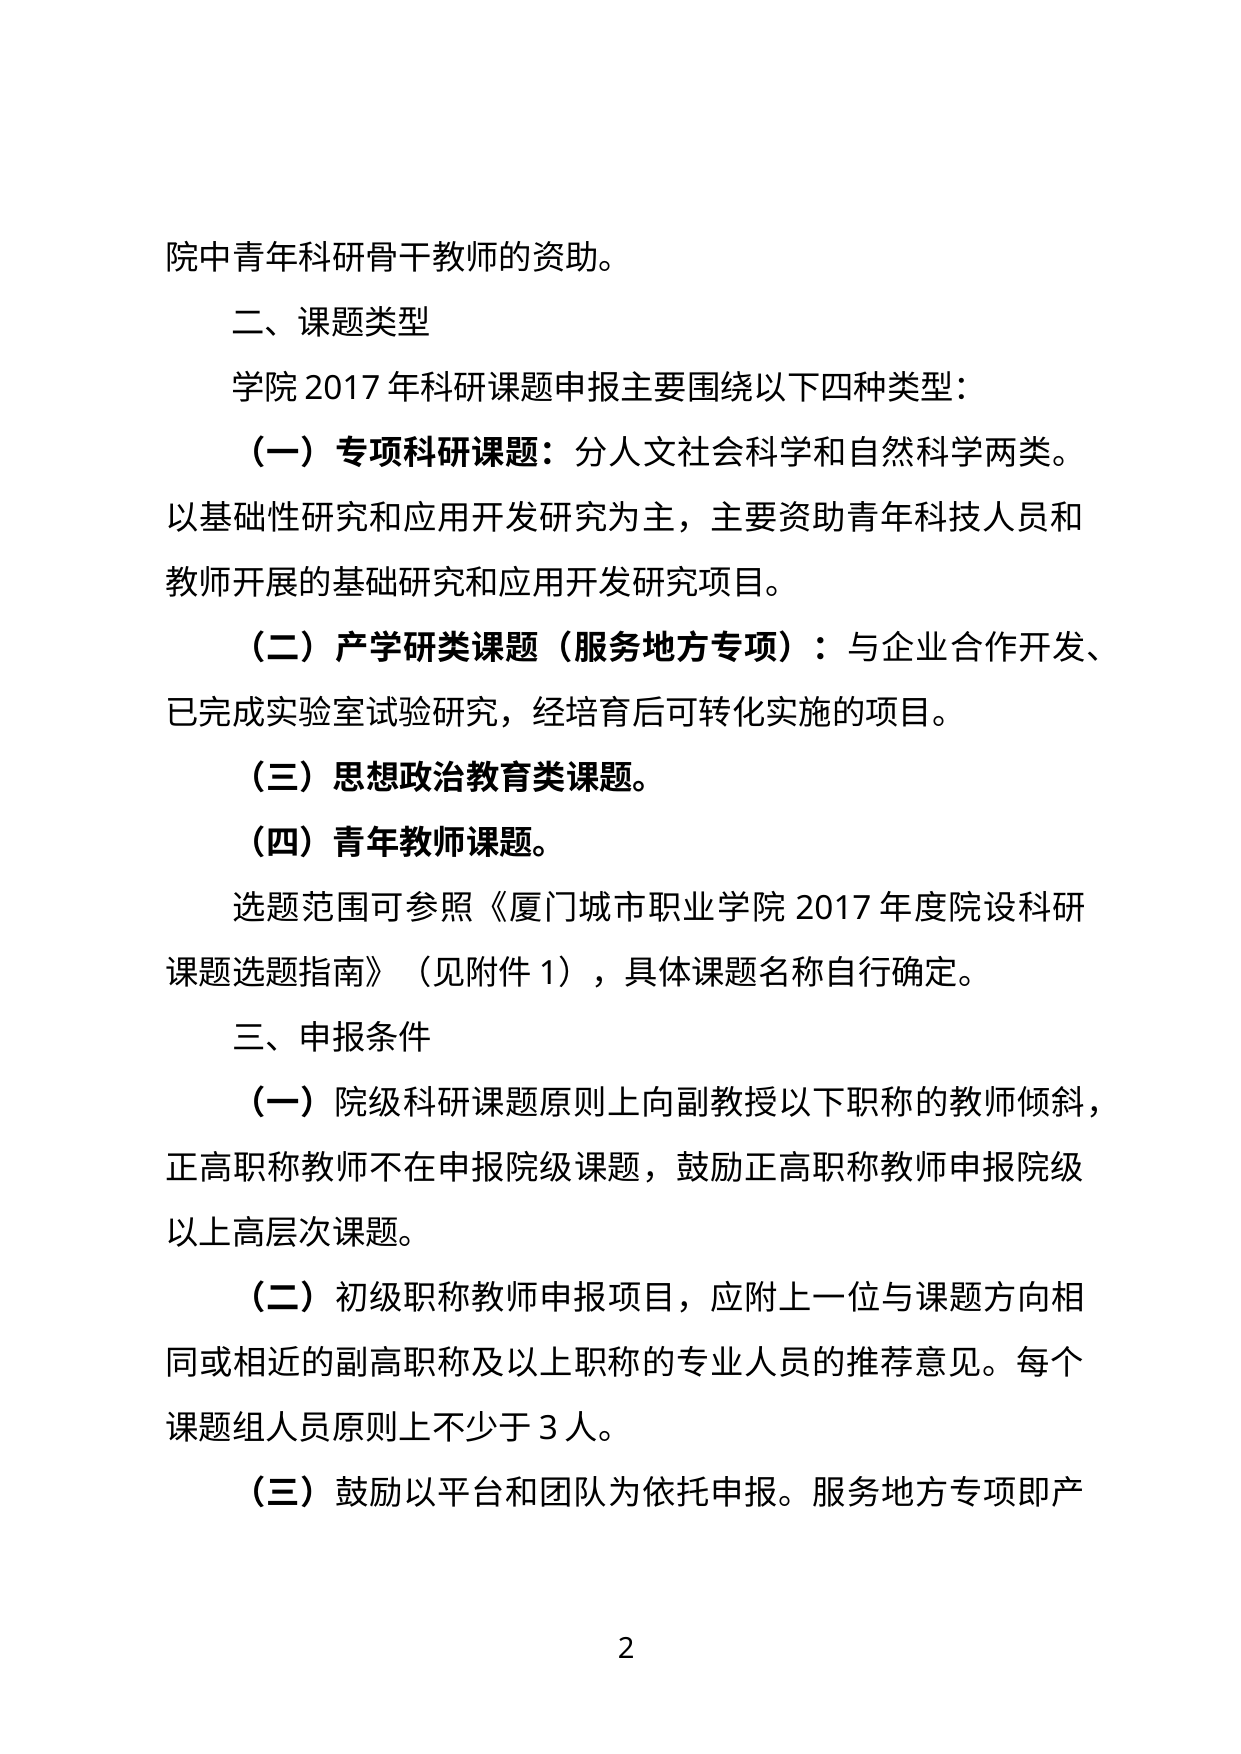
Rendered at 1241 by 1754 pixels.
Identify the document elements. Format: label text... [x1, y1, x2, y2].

text （四）青年教师课题。 [165, 807, 1087, 872]
text （二）产学研类课题（服务地方专项）：与企业合作开发、已完成实验室试验研究，经培育后可转化实施的项目。 [165, 612, 1087, 742]
text （一）专项科研课题：分人文社会科学和自然科学两类。以基础性研究和应用开发研究为主，主要资助青年科技人员和教师开展的基础研究和应用开发研究项目。 [165, 417, 1087, 612]
text （二）初级职称教师申报项目，应附上一位与课题方向相同或相近的副高职称及以上职称的专业人员的推荐意见。每个课题组人员原则上不少于3人。 [165, 1262, 1087, 1457]
text （一）院级科研课题原则上向副教授以下职称的教师倾斜，正高职称教师不在申报院级课题，鼓励正高职称教师申报院级以上高层次课题。 [165, 1067, 1087, 1262]
text （三）思想政治教育类课题。 [165, 742, 1087, 807]
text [165, 1457, 1087, 1522]
text 三、申报条件 [165, 1002, 1087, 1067]
text 学院2017年科研课题申报主要围绕以下四种类型： [165, 352, 1087, 417]
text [165, 222, 1087, 287]
text 二、课题类型 [165, 287, 1087, 352]
text 选题范围可参照《厦门城市职业学院2017年度院设科研课题选题指南》（见附件1），具体课题名称自行确定。 [165, 872, 1087, 1002]
